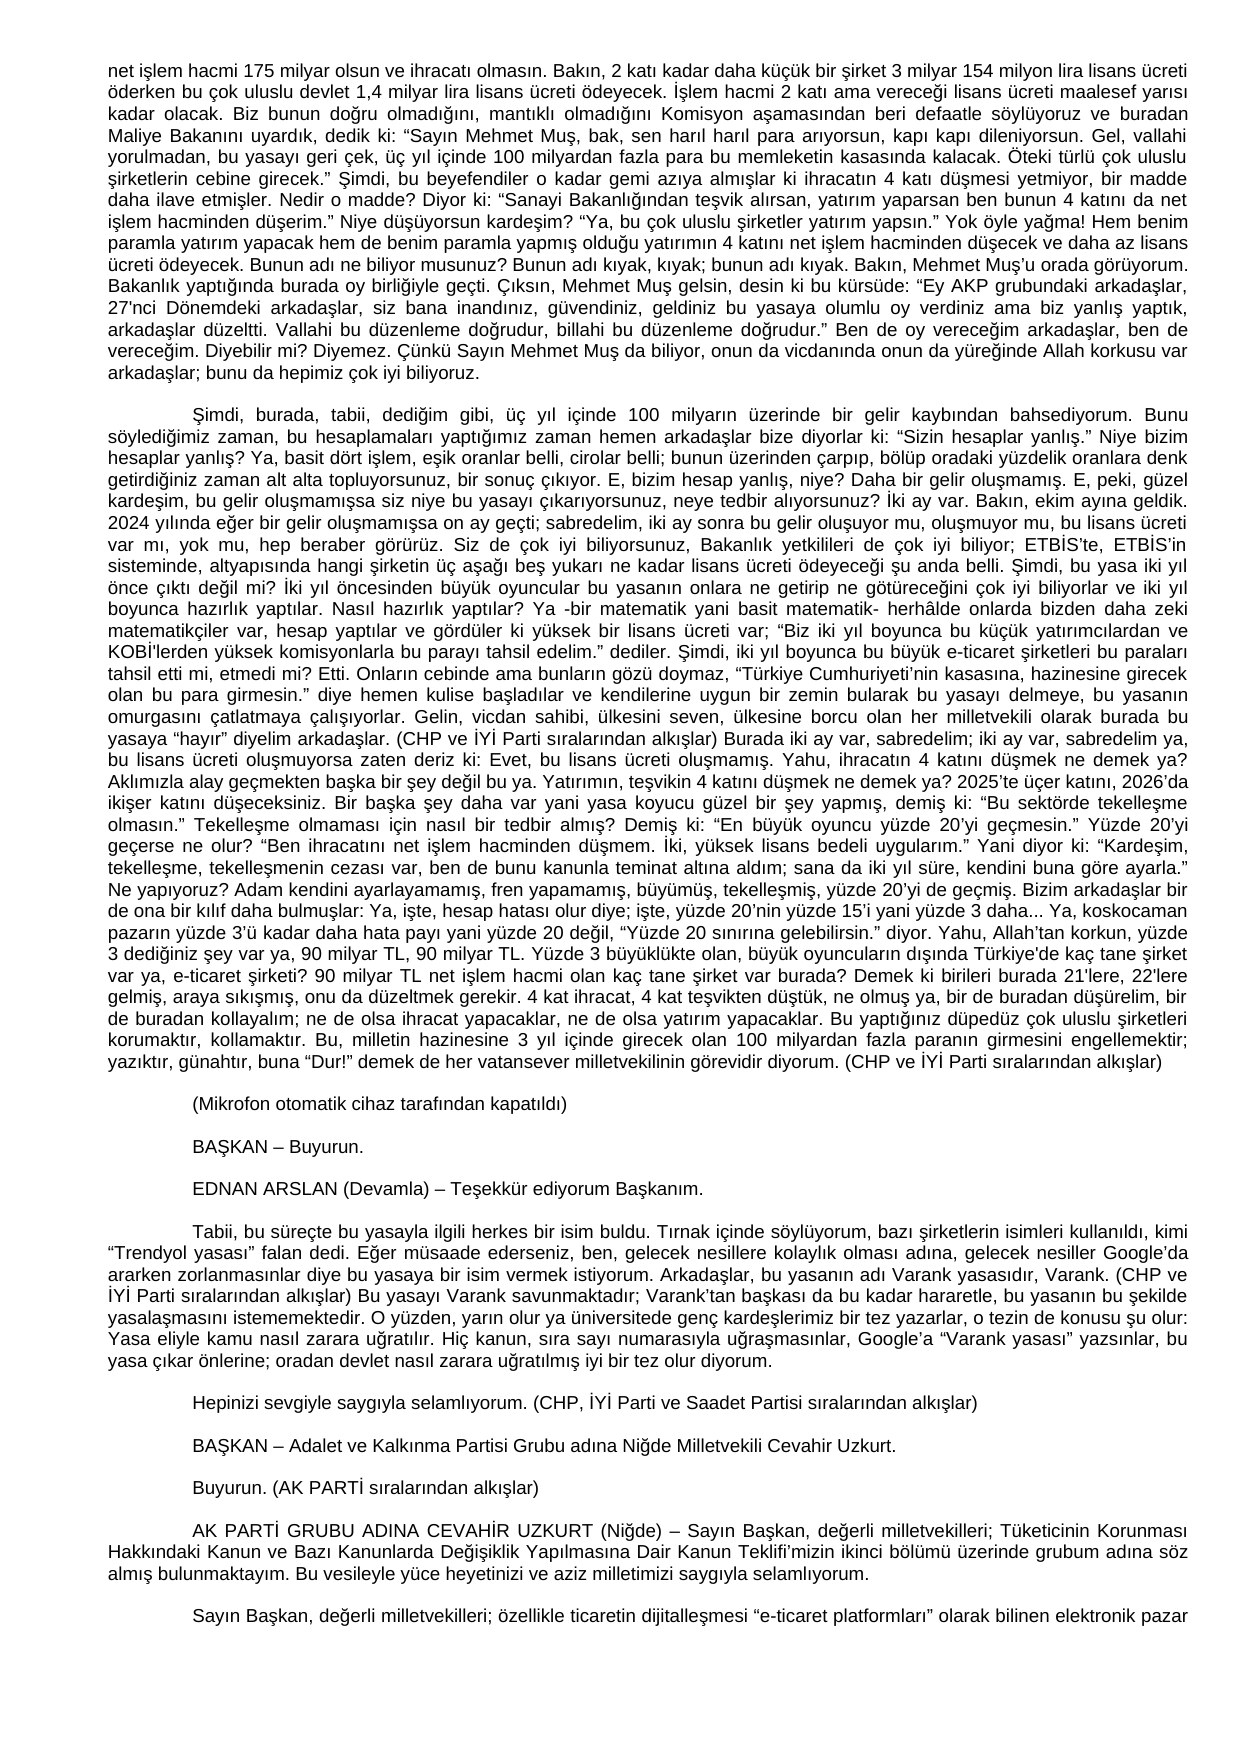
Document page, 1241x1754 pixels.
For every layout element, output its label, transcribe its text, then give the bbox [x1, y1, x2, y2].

text Şimdi, burada, tabii, dediğim gibi, üç yıl içinde 100 milyarın üzerinde bir gelir kaybından bahsediyorum. Bunu söylediğimiz zaman, bu hesaplamaları yaptığımız zaman hemen arkadaşlar bize diyorlar ki: “Sizin hesaplar yanlış.” Niye bizim hesaplar yanlış? Ya, basit dört işlem, eşik oranlar belli, cirolar belli; bunun üzerinden çarpıp, bölüp oradaki yüzdelik oranlara denk getirdiğiniz zaman alt alta topluyorsunuz, bir sonuç çıkıyor. E, bizim hesap yanlış, niye? Daha bir gelir oluşmamış. E, peki, güzel kardeşim, bu gelir oluşmamışsa siz niye bu yasayı çıkarıyorsunuz, neye tedbir alıyorsunuz? İki ay var. Bakın, ekim ayına geldik. 2024 yılında eğer bir gelir oluşmamışsa on ay geçti; sabredelim, iki ay sonra bu gelir oluşuyor mu, oluşmuyor mu, bu lisans ücreti var mı, yok mu, hep beraber görürüz. Siz de çok iyi biliyorsunuz, Bakanlık yetkilileri de çok iyi biliyor; ETBİS’te, ETBİS’in sisteminde, altyapısında hangi şirketin üç aşağı beş yukarı ne kadar lisans ücreti ödeyeceği şu anda belli. Şimdi, bu yasa iki yıl önce çıktı değil mi? İki yıl öncesinden büyük oyuncular bu yasanın onlara ne getirip ne götüreceğini çok iyi biliyorlar ve iki yıl boyunca hazırlık yaptılar. Nasıl hazırlık yaptılar? Ya -bir matematik yani basit matematik- herhâlde onlarda bizden daha zeki matematikçiler var, hesap yaptılar ve gördüler ki yüksek bir lisans ücreti var; “Biz iki yıl boyunca bu küçük yatırımcılardan ve KOBİ'lerden yüksek komisyonlarla bu parayı tahsil edelim.” dediler. Şimdi, iki yıl boyunca bu büyük e-ticaret şirketleri bu paraları tahsil etti mi, etmedi mi? Etti. Onların cebinde ama bunların gözü doymaz, “Türkiye Cumhuriyeti’nin kasasına, hazinesine girecek olan bu para girmesin.” diye hemen kulise başladılar ve kendilerine uygun bir zemin bularak bu yasayı delmeye, bu yasanın omurgasını çatlatmaya çalışıyorlar. Gelin, vicdan sahibi, ülkesini seven, ülkesine borcu olan her milletvekili olarak burada bu yasaya “hayır” diyelim arkadaşlar. (CHP ve İYİ Parti sıralarından alkışlar) Burada iki ay var, sabredelim; iki ay var, sabredelim ya, bu lisans ücreti oluşmuyorsa zaten deriz ki: Evet, bu lisans ücreti oluşmamış. Yahu, ihracatın 4 katını düşmek ne demek ya? Aklımızla alay geçmekten başka bir şey değil bu ya. Yatırımın, teşvikin 4 katını düşmek ne demek ya? 2025’te üçer katını, 2026’da ikişer katını düşeceksiniz. Bir başka şey daha var yani yasa koyucu güzel bir şey yapmış, demiş ki: “Bu sektörde tekelleşme olmasın.” Tekelleşme olmaması için nasıl bir tedbir almış? Demiş ki: “En büyük oyuncu yüzde 20’yi geçmesin.” Yüzde 20’yi geçerse ne olur? “Ben ihracatını net işlem hacminden düşmem. İki, yüksek lisans bedeli uygularım.” Yani diyor ki: “Kardeşim, tekelleşme, tekelleşmenin cezası var, ben de bunu kanunla teminat altına aldım; sana da iki yıl süre, kendini buna göre ayarla.” Ne yapıyoruz? Adam kendini ayarlayamamış, fren yapamamış, büyümüş, tekelleşmiş, yüzde 20’yi de geçmiş. Bizim arkadaşlar bir de ona bir kılıf daha bulmuşlar: Ya, işte, hesap hatası olur diye; işte, yüzde 20’nin yüzde 15’i yani yüzde 3 daha... Ya, koskocaman pazarın yüzde 3’ü kadar daha hata payı yani yüzde 20 değil, “Yüzde 20 sınırına gelebilirsin.” diyor. Yahu, Allah’tan korkun, yüzde 3 dediğiniz şey var ya, 90 milyar TL, 90 milyar TL. Yüzde 3 büyüklükte olan, büyük oyuncuların dışında Türkiye'de kaç tane şirket var ya, e-ticaret şirketi? 90 milyar TL net işlem hacmi olan kaç tane şirket var burada? Demek ki birileri burada 21'lere, 22'lere gelmiş, araya sıkışmış, onu da düzeltmek gerekir. 4 kat ihracat, 4 kat teşvikten düştük, ne olmuş ya, bir de buradan düşürelim, bir de buradan kollayalım; ne de olsa ihracat yapacaklar, ne de olsa yatırım yapacaklar. Bu yaptığınız düpedüz çok uluslu şirketleri korumaktır, kollamaktır. Bu, milletin hazinesine 3 yıl içinde girecek olan 100 milyardan fazla paranın girmesini engellemektir; yazıktır, günahtır, buna “Dur!” demek de her vatansever milletvekilinin görevidir diyorum. (CHP ve İYİ Parti sıralarından alkışlar) [108, 404, 1189, 1072]
text Hepinizi sevgiyle saygıyla selamlıyorum. (CHP, İYİ Parti ve Saadet Partisi sıralarından alkışlar) [108, 1392, 1189, 1414]
text AK PARTİ GRUBU ADINA CEVAHİR UZKURT (Niğde) – Sayın Başkan, değerli milletvekilleri; Tüketicinin Korunması Hakkındaki Kanun ve Bazı Kanunlarda Değişiklik Yapılmasına Dair Kanun Teklifi’mizin ikinci bölümü üzerinde grubum adına söz almış bulunmaktayım. Bu vesileyle yüce heyetinizi ve aziz milletimizi saygıyla selamlıyorum. [108, 1519, 1189, 1584]
text EDNAN ARSLAN (Devamla) – Teşekkür ediyorum Başkanım. [108, 1178, 1189, 1199]
text Tabii, bu süreçte bu yasayla ilgili herkes bir isim buldu. Tırnak içinde söylüyorum, bazı şirketlerin isimleri kullanıldı, kimi “Trendyol yasası” falan dedi. Eğer müsaade ederseniz, ben, gelecek nesillere kolaylık olması adına, gelecek nesiller Google’da ararken zorlanmasınlar diye bu yasaya bir isim vermek istiyorum. Arkadaşlar, bu yasanın adı Varank yasasıdır, Varank. (CHP ve İYİ Parti sıralarından alkışlar) Bu yasayı Varank savunmaktadır; Varank’tan başkası da bu kadar hararetle, bu yasanın bu şekilde yasalaşmasını istememektedir. O yüzden, yarın olur ya üniversitede genç kardeşlerimiz bir tez yazarlar, o tezin de konusu şu olur: Yasa eliyle kamu nasıl zarara uğratılır. Hiç kanun, sıra sayı numarasıyla uğraşmasınlar, Google’a “Varank yasası” yazsınlar, bu yasa çıkar önlerine; oradan devlet nasıl zarara uğratılmış iyi bir tez olur diyorum. [108, 1220, 1189, 1371]
text (Mikrofon otomatik cihaz tarafından kapatıldı) [108, 1093, 1189, 1115]
text BAŞKAN – Buyurun. [108, 1136, 1189, 1157]
text BAŞKAN – Adalet ve Kalkınma Partisi Grubu adına Niğde Milletvekili Cevahir Uzkurt. [108, 1434, 1189, 1456]
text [108, 60, 1189, 383]
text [108, 1605, 1189, 1626]
text Buyurun. (AK PARTİ sıralarından alkışlar) [108, 1477, 1189, 1498]
